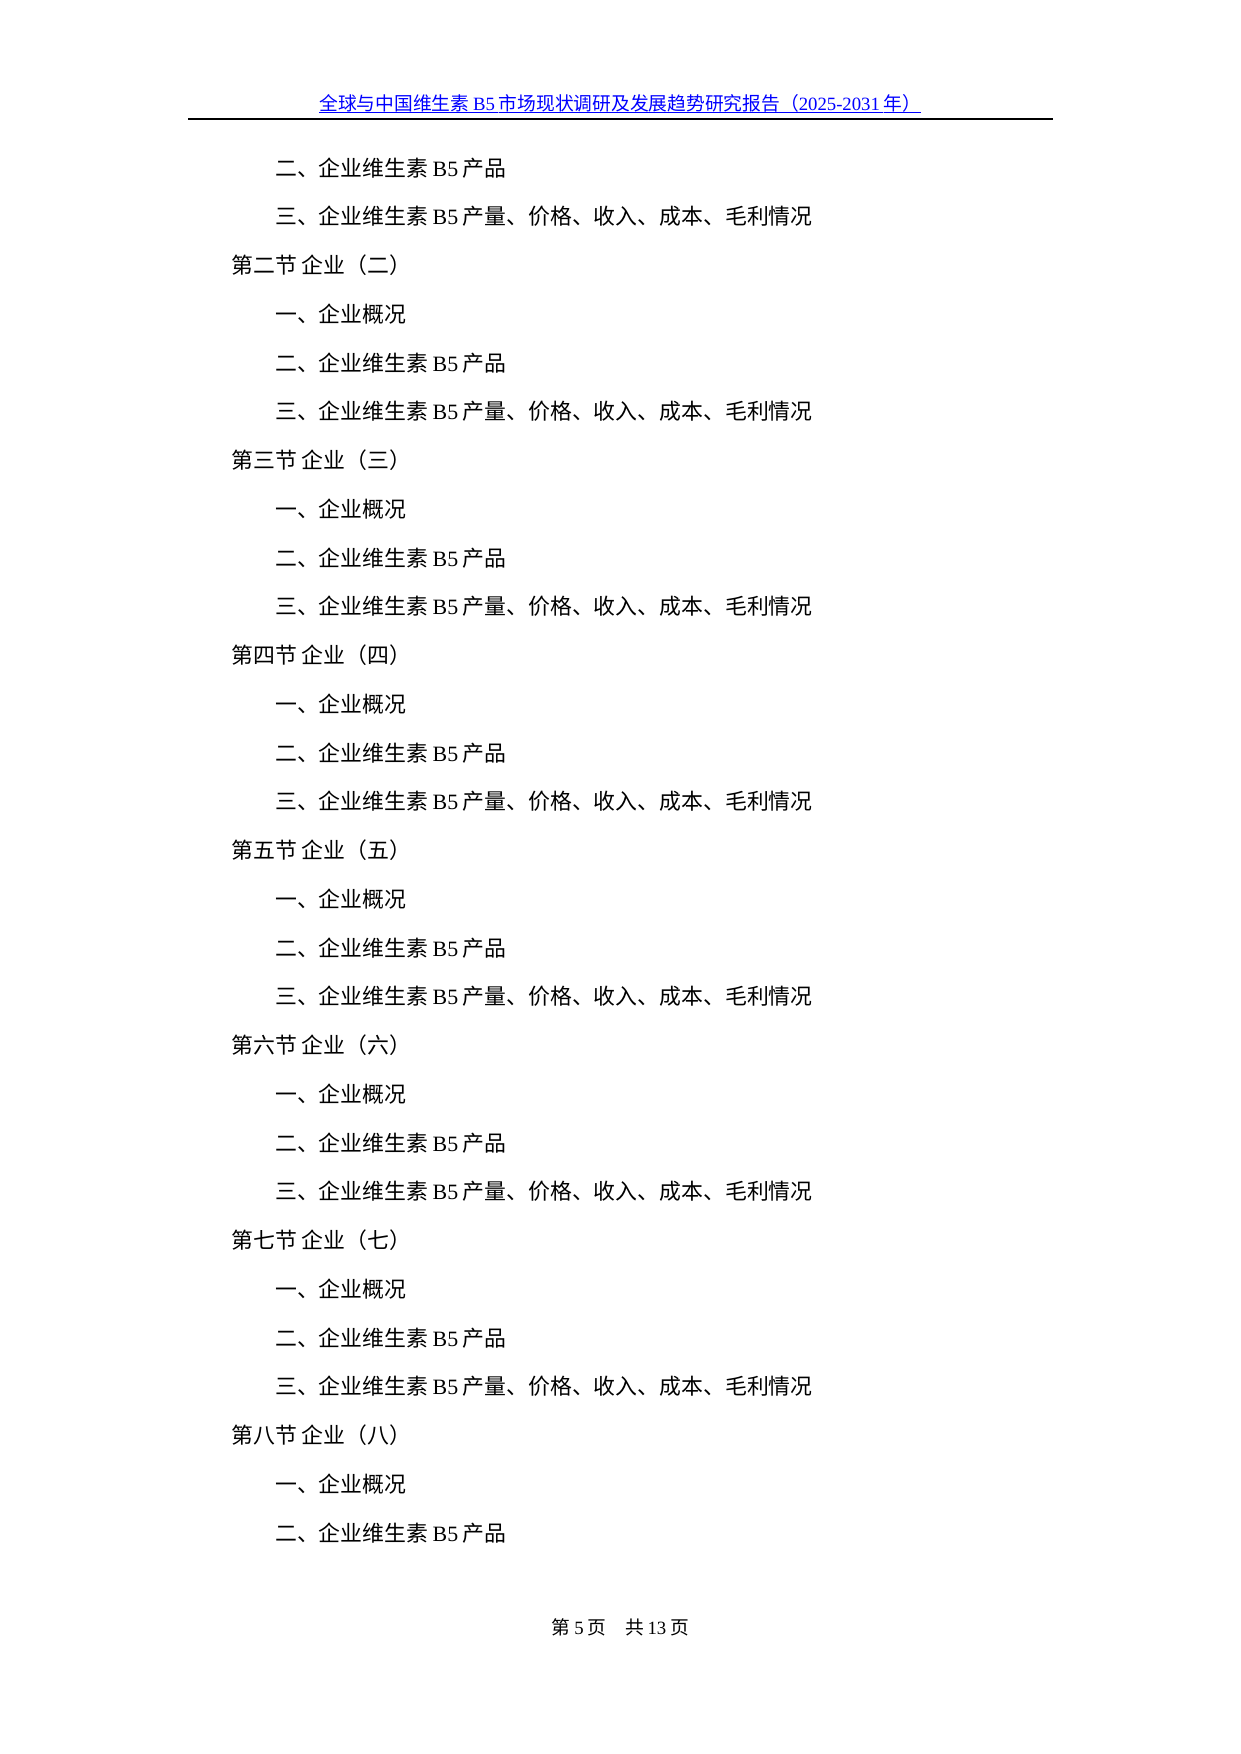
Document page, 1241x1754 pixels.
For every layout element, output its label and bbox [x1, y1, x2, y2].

text [187, 150, 1053, 1548]
